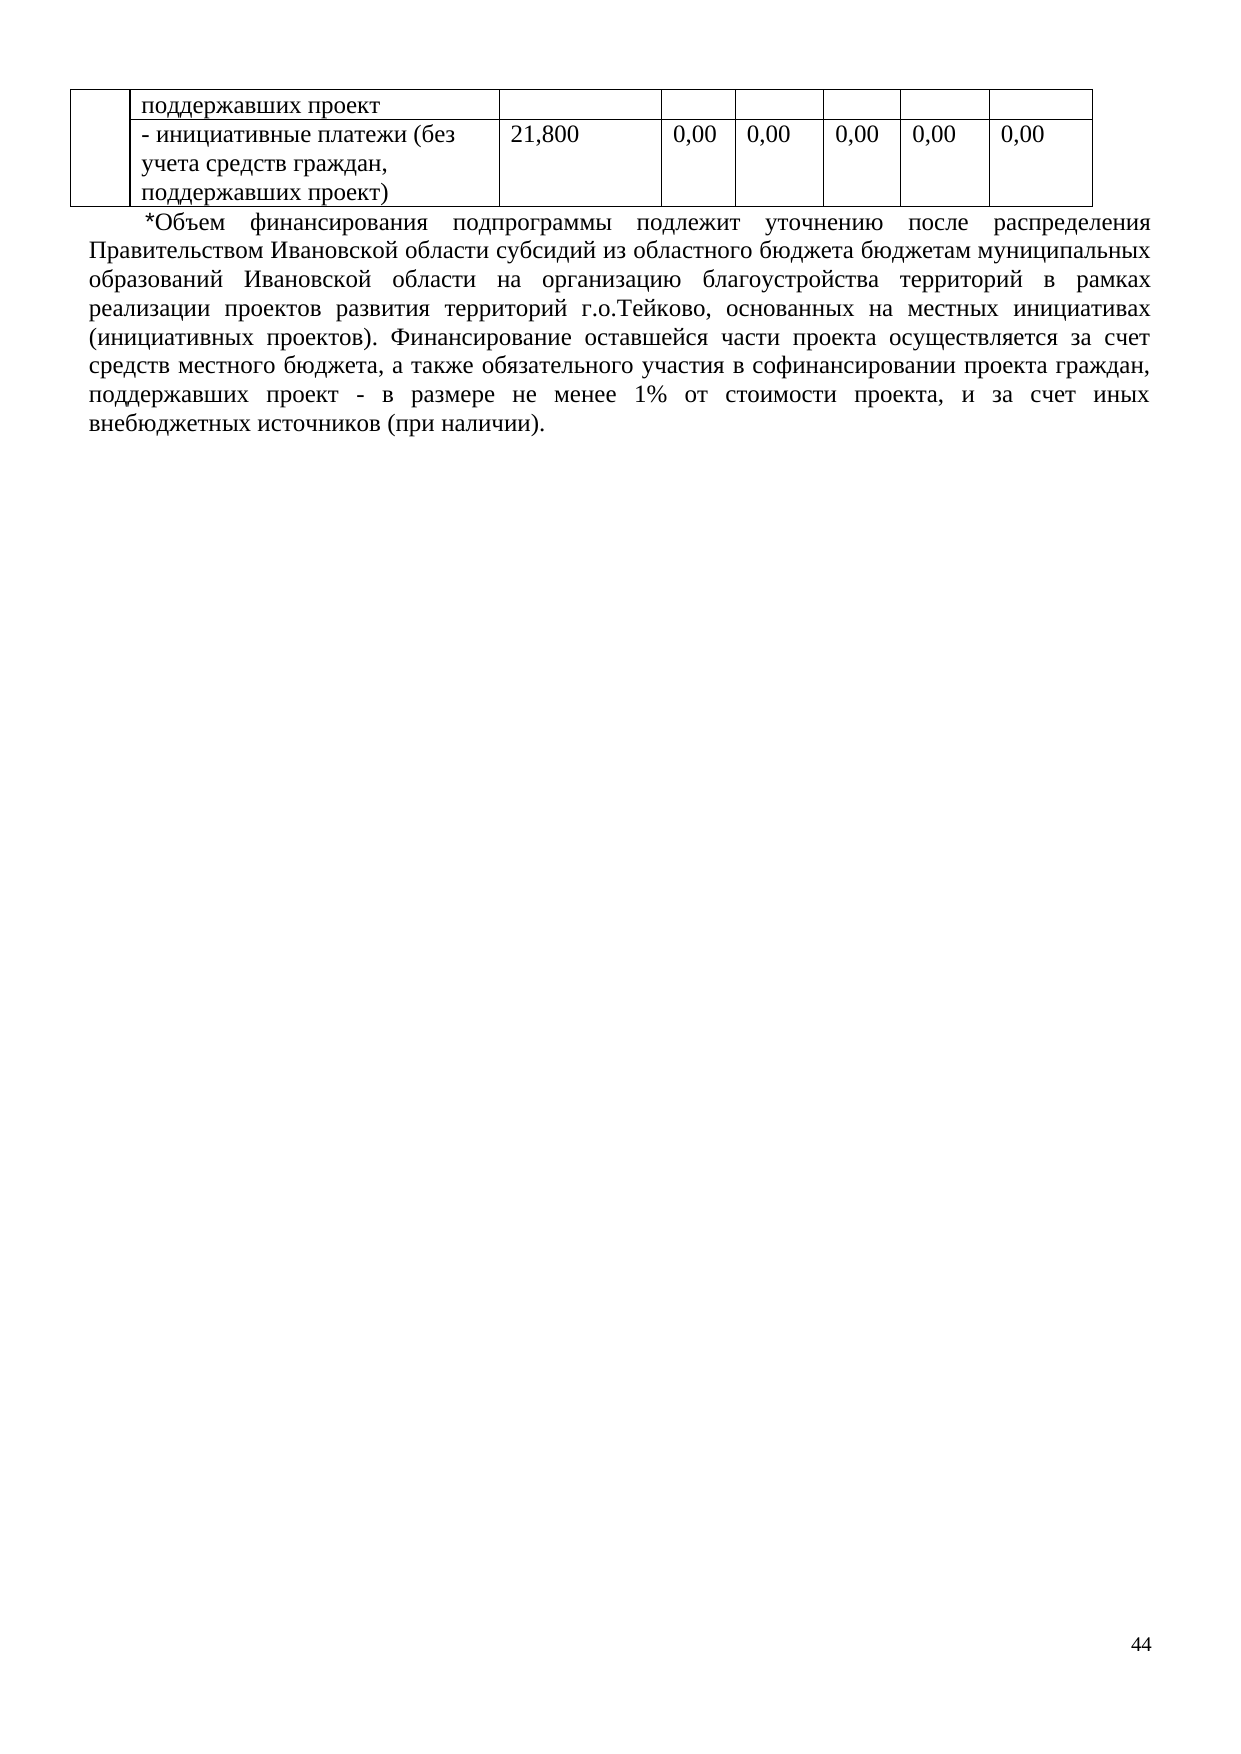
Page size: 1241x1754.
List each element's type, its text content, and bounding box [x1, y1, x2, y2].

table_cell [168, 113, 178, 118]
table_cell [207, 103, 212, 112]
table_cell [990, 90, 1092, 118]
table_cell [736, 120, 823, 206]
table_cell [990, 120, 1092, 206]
text *Объем финансирования подпрограммы подлежит уточнению после распределения Правительством Ивановской области субсидий из областного бюджета бюджетам муниципальных образований Ивановской области на организацию благоустройства территорий в рамках реализации проектов развития территорий г.о.Тейково, основанных на местных инициативах (инициативных проектов). Финансирование оставшейся части проекта осуществляется за счет средств местного бюджета, а также обязательного участия в софинансировании проекта граждан, поддержавших проект - в размере не менее 1% от стоимости проекта, и за счет иных внебюджетных источников (при наличии). [89, 207, 1152, 437]
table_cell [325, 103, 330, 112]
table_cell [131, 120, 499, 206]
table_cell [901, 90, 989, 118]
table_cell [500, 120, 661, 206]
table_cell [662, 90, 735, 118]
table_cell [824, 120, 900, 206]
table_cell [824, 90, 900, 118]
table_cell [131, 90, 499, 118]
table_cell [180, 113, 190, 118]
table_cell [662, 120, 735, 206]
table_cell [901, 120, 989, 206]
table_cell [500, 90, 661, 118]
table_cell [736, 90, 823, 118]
